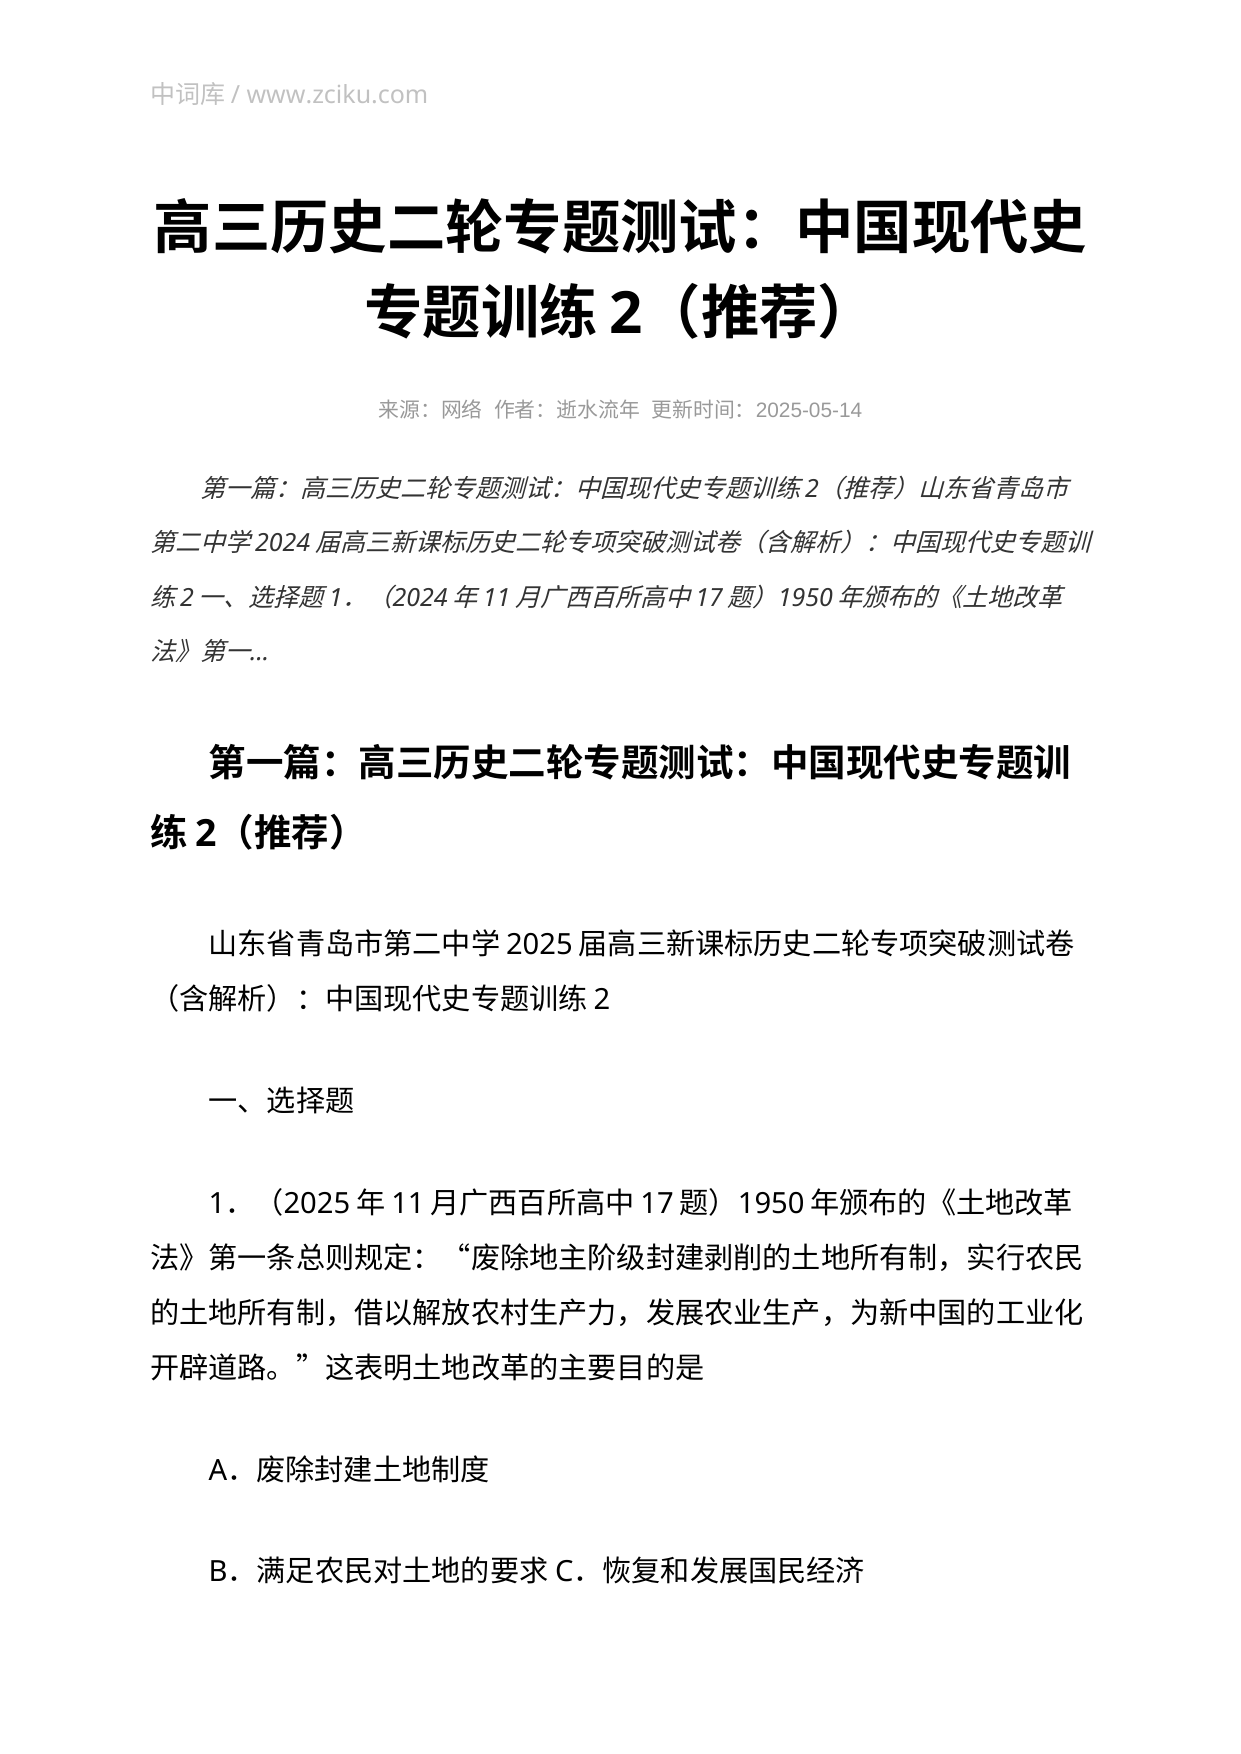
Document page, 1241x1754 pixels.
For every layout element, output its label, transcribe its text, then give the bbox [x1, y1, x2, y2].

text 来源：网络 作者：逝水流年 更新时间：2025-05-14 [150, 397, 1090, 421]
text 1．（2025年11月广西百所高中17题）1950年颁布的《土地改革法》第一条总则规定：“废除地主阶级封建剥削的土地所有制，实行农民的土地所有制，借以解放农村生产力，发展农业生产，为新中国的工业化开辟道路。”这表明土地改革的主要目的是 [150, 1179, 1090, 1387]
text A．废除封建土地制度 [150, 1446, 1090, 1488]
text 第一篇：高三历史二轮专题测试：中国现代史专题训练2（推荐）山东省青岛市第二中学2024届高三新课标历史二轮专项突破测试卷（含解析）：中国现代史专题训练2一、选择题1．（2024年11月广西百所高中17题）1950年颁布的《土地改革法》第一... [150, 468, 1090, 668]
text 山东省青岛市第二中学2025届高三新课标历史二轮专项突破测试卷（含解析）：中国现代史专题训练2 [150, 921, 1090, 1018]
text 第一篇：高三历史二轮专题测试：中国现代史专题训练2（推荐） [150, 733, 1090, 858]
text 一、选择题 [150, 1078, 1090, 1120]
subtitle 高三历史二轮专题测试：中国现代史专题训练2（推荐） [150, 181, 1090, 351]
text B．满足农民对土地的要求 C．恢复和发展国民经济 [150, 1548, 1090, 1590]
